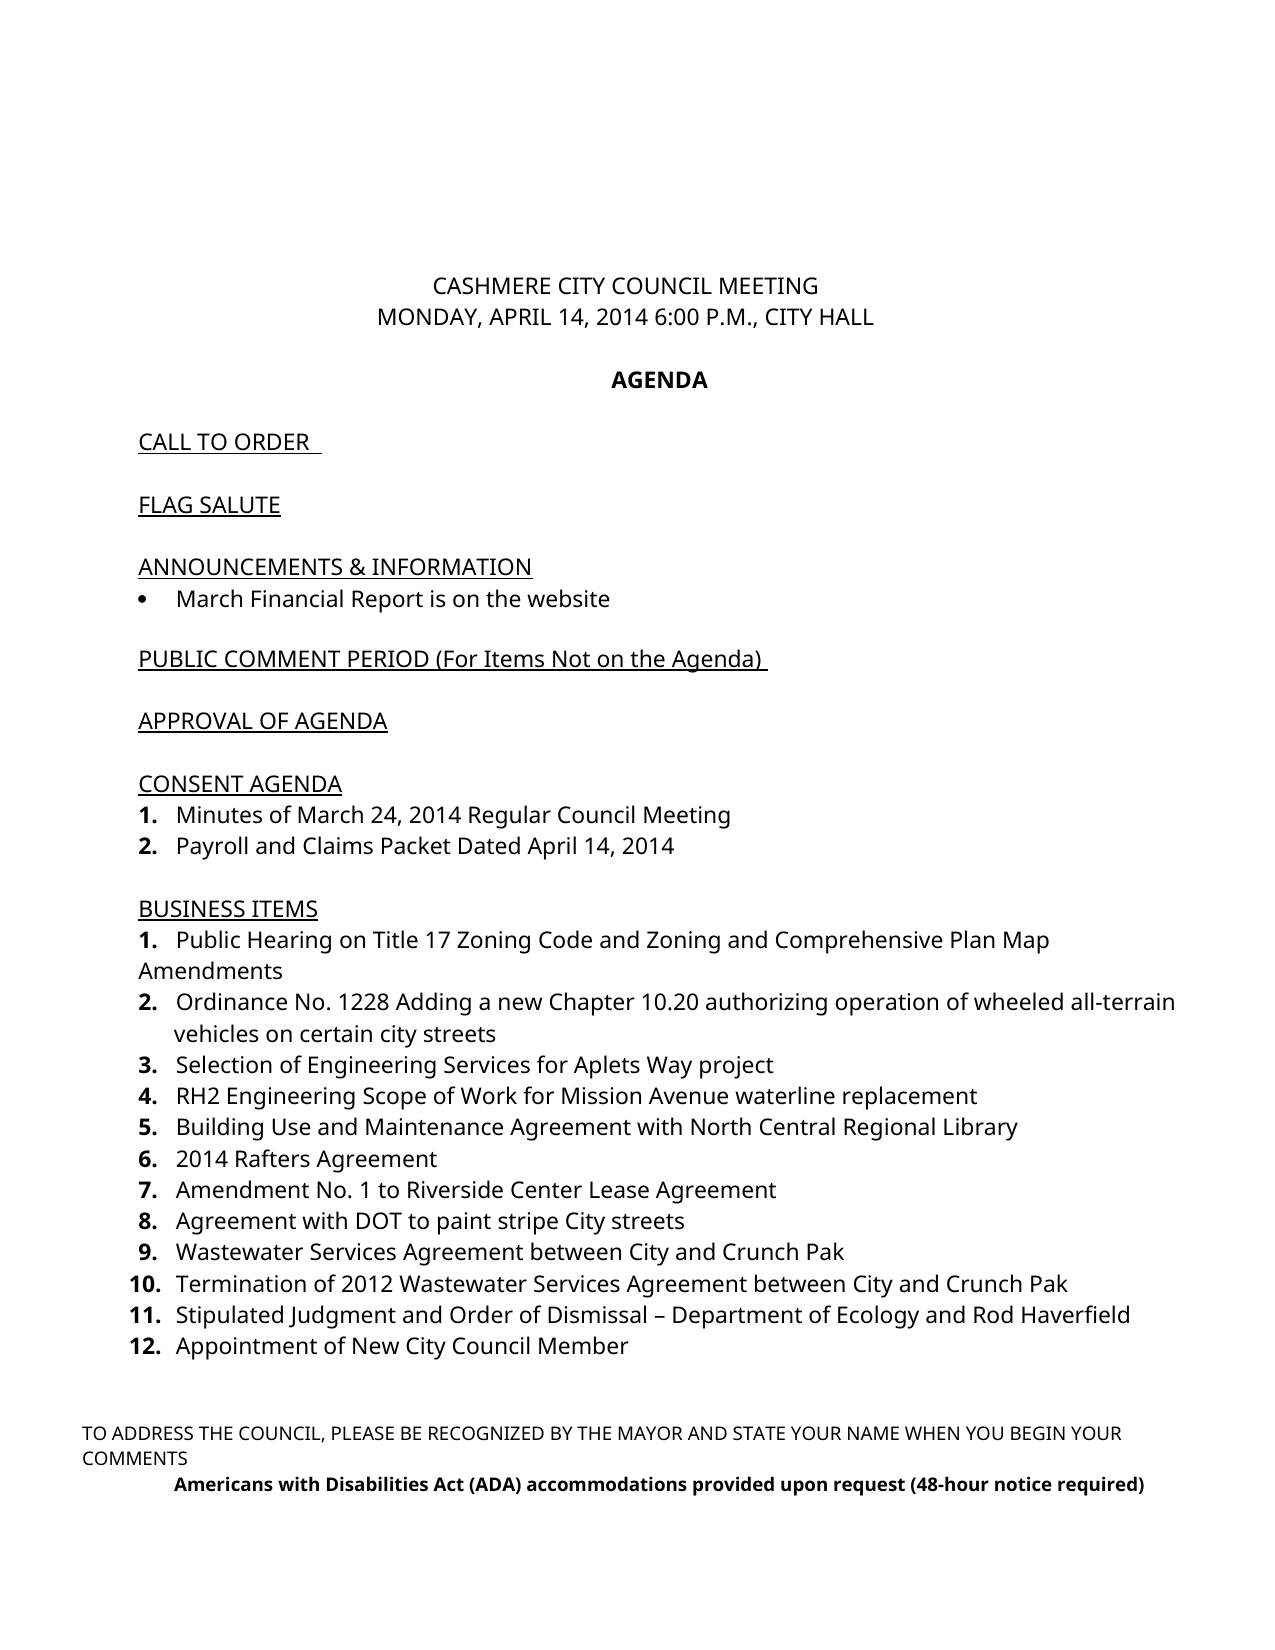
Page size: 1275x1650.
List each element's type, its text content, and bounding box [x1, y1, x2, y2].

text MONDAY, APRIL 14, 2014 6:00 P.M., CITY HALL [138, 301, 1181, 332]
list RH2 Engineering Scope of Work for Mission Avenue waterline replacement [138, 1080, 1181, 1111]
subtitle ANNOUNCEMENTS & INFORMATION [138, 551, 1181, 582]
subtitle AGENDA [138, 364, 1181, 395]
list Agreement with DOT to paint stripe City streets [138, 1205, 1181, 1236]
list Termination of 2012 Wastewater Services Agreement between City and Crunch Pak [129, 1267, 1181, 1299]
list Stipulated Judgment and Order of Dismissal – Department of Ecology and Rod Haverfield [129, 1299, 1181, 1330]
subtitle CONSENT AGENDA [138, 767, 1181, 799]
list Amendment No. 1 to Riverside Center Lease Agreement [138, 1174, 1181, 1205]
list Building Use and Maintenance Agreement with North Central Regional Library [138, 1111, 1181, 1142]
text vehicles on certain city streets [138, 1017, 1181, 1049]
list Appointment of New City Council Member [129, 1330, 1181, 1361]
subtitle BUSINESS ITEMS [138, 892, 1181, 924]
list Payroll and Claims Packet Dated April 14, 2014 [138, 830, 1181, 861]
list March Financial Report is on the website [138, 582, 1181, 614]
list Selection of Engineering Services for Aplets Way project [138, 1049, 1181, 1080]
list Ordinance No. 1228 Adding a new Chapter 10.20 authorizing operation of wheeled all-terrain [138, 986, 1181, 1017]
text FLAG SALUTE [138, 489, 1181, 520]
text CALL TO ORDER [138, 426, 1181, 457]
list Public Hearing on Title 17 Zoning Code and Zoning and Comprehensive Plan Map Amendments [138, 924, 1181, 986]
subtitle PUBLIC COMMENT PERIOD (For Items Not on the Agenda) [138, 642, 1181, 674]
list Minutes of March 24, 2014 Regular Council Meeting [138, 799, 1181, 830]
subtitle APPROVAL OF AGENDA [138, 705, 1181, 736]
list 2014 Rafters Agreement [138, 1142, 1181, 1174]
list Wastewater Services Agreement between City and Crunch Pak [138, 1236, 1181, 1267]
text CASHMERE CITY COUNCIL MEETING [138, 270, 1181, 301]
